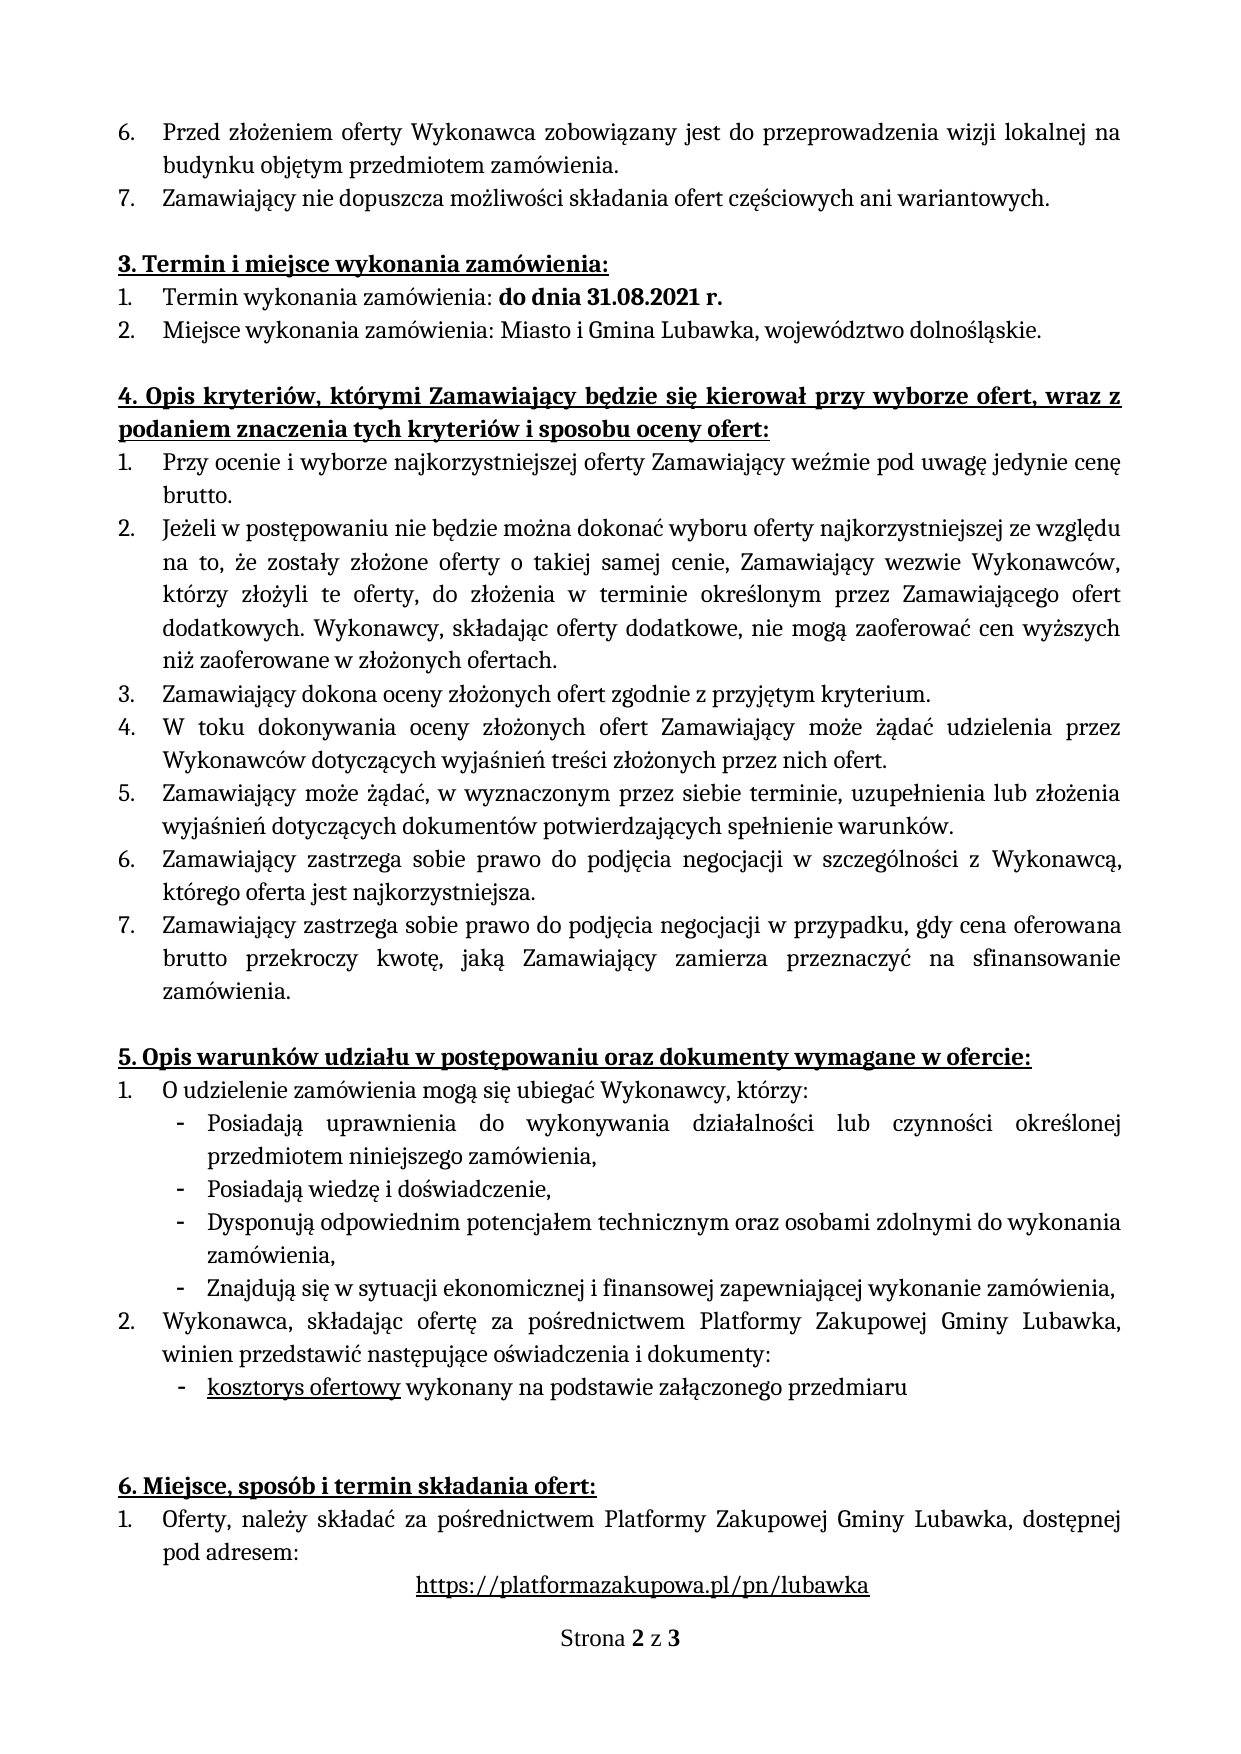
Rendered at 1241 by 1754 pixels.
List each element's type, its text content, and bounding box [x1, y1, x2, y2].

text 4. Opis kryteriów, którymi Zamawiający będzie się kierował przy wyborze ofert, wraz z podaniem znaczenia tych kryteriów i sposobu oceny ofert: [118, 408, 1122, 444]
list Przed złożeniem oferty Wykonawca zobowiązany jest do przeprowadzenia wizji lokalnej na budynku objętym przedmiotem zamówienia. [118, 118, 1122, 180]
list Dysponują odpowiednim potencjałem technicznym oraz osobami zdolnymi do wykonania zamówienia, [176, 1208, 1122, 1269]
list Zamawiający może żądać, w wyznaczonym przez siebie terminie, uzupełnienia lub złożenia wyjaśnień dotyczących dokumentów potwierdzających spełnienie warunków. [118, 778, 1122, 840]
list Zamawiający dokona oceny złożonych ofert zgodnie z przyjętym kryterium. [118, 679, 1122, 708]
list kosztorys ofertowy wykonany na podstawie załączonego przedmiaru [177, 1373, 1122, 1402]
text 6. Miejsce, sposób i termin składania ofert: [118, 1472, 1122, 1501]
list Zamawiający nie dopuszcza możliwości składania ofert częściowych ani wariantowych. [118, 184, 1122, 213]
text 4. Opis kryteriów, którymi Zamawiający będzie się kierował przy wyborze ofert, wraz z podaniem znaczenia tych kryteriów i sposobu oceny ofert: [118, 382, 1122, 406]
list Posiadają wiedzę i doświadczenie, [176, 1175, 1122, 1203]
text 5. Opis warunków udziału w postępowaniu oraz dokumenty wymagane w ofercie: [118, 1043, 1122, 1071]
text https://platformazakupowa.pl/pn/lubawka [162, 1571, 1122, 1600]
list Przy ocenie i wyborze najkorzystniejszej oferty Zamawiający weźmie pod uwagę jedynie cenę brutto. [118, 448, 1122, 510]
list Termin wykonania zamówienia: do dnia 31.08.2021 r. [118, 283, 1122, 312]
list Znajdują się w sytuacji ekonomicznej i finansowej zapewniającej wykonanie zamówienia, [176, 1274, 1122, 1303]
list Miejsce wykonania zamówienia: Miasto i Gmina Lubawka, województwo dolnośląskie. [118, 316, 1122, 345]
list Zamawiający zastrzega sobie prawo do podjęcia negocjacji w przypadku, gdy cena oferowana brutto przekroczy kwotę, jaką Zamawiający zamierza przeznaczyć na sfinansowanie zamówienia. [118, 911, 1122, 1005]
list Posiadają uprawnienia do wykonywania działalności lub czynności określonej przedmiotem niniejszego zamówienia, [176, 1109, 1122, 1171]
list Wykonawca, składając ofertę za pośrednictwem Platformy Zakupowej Gminy Lubawka, winien przedstawić następujące oświadczenia i dokumenty: [118, 1307, 1122, 1369]
text 3. Termin i miejsce wykonania zamówienia: [118, 250, 1122, 279]
list Jeżeli w postępowaniu nie będzie można dokonać wyboru oferty najkorzystniejszej ze względu na to, że zostały złożone oferty o takiej samej cenie, Zamawiający wezwie Wykonawców, którzy złożyli te oferty, do złożenia w terminie określonym przez Zamawiającego ofert dodatkowych. Wykonawcy, składając oferty dodatkowe, nie mogą zaoferować cen wyższych niż zaoferowane w złożonych ofertach. [118, 514, 1122, 675]
list O udzielenie zamówienia mogą się ubiegać Wykonawcy, którzy: [118, 1076, 1122, 1104]
list W toku dokonywania oceny złożonych ofert Zamawiający może żądać udzielenia przez Wykonawców dotyczących wyjaśnień treści złożonych przez nich ofert. [118, 712, 1122, 774]
list Oferty, należy składać za pośrednictwem Platformy Zakupowej Gminy Lubawka, dostępnej pod adresem: [118, 1505, 1122, 1567]
list Zamawiający zastrzega sobie prawo do podjęcia negocjacji w szczególności z Wykonawcą, którego oferta jest najkorzystniejsza. [118, 844, 1122, 906]
